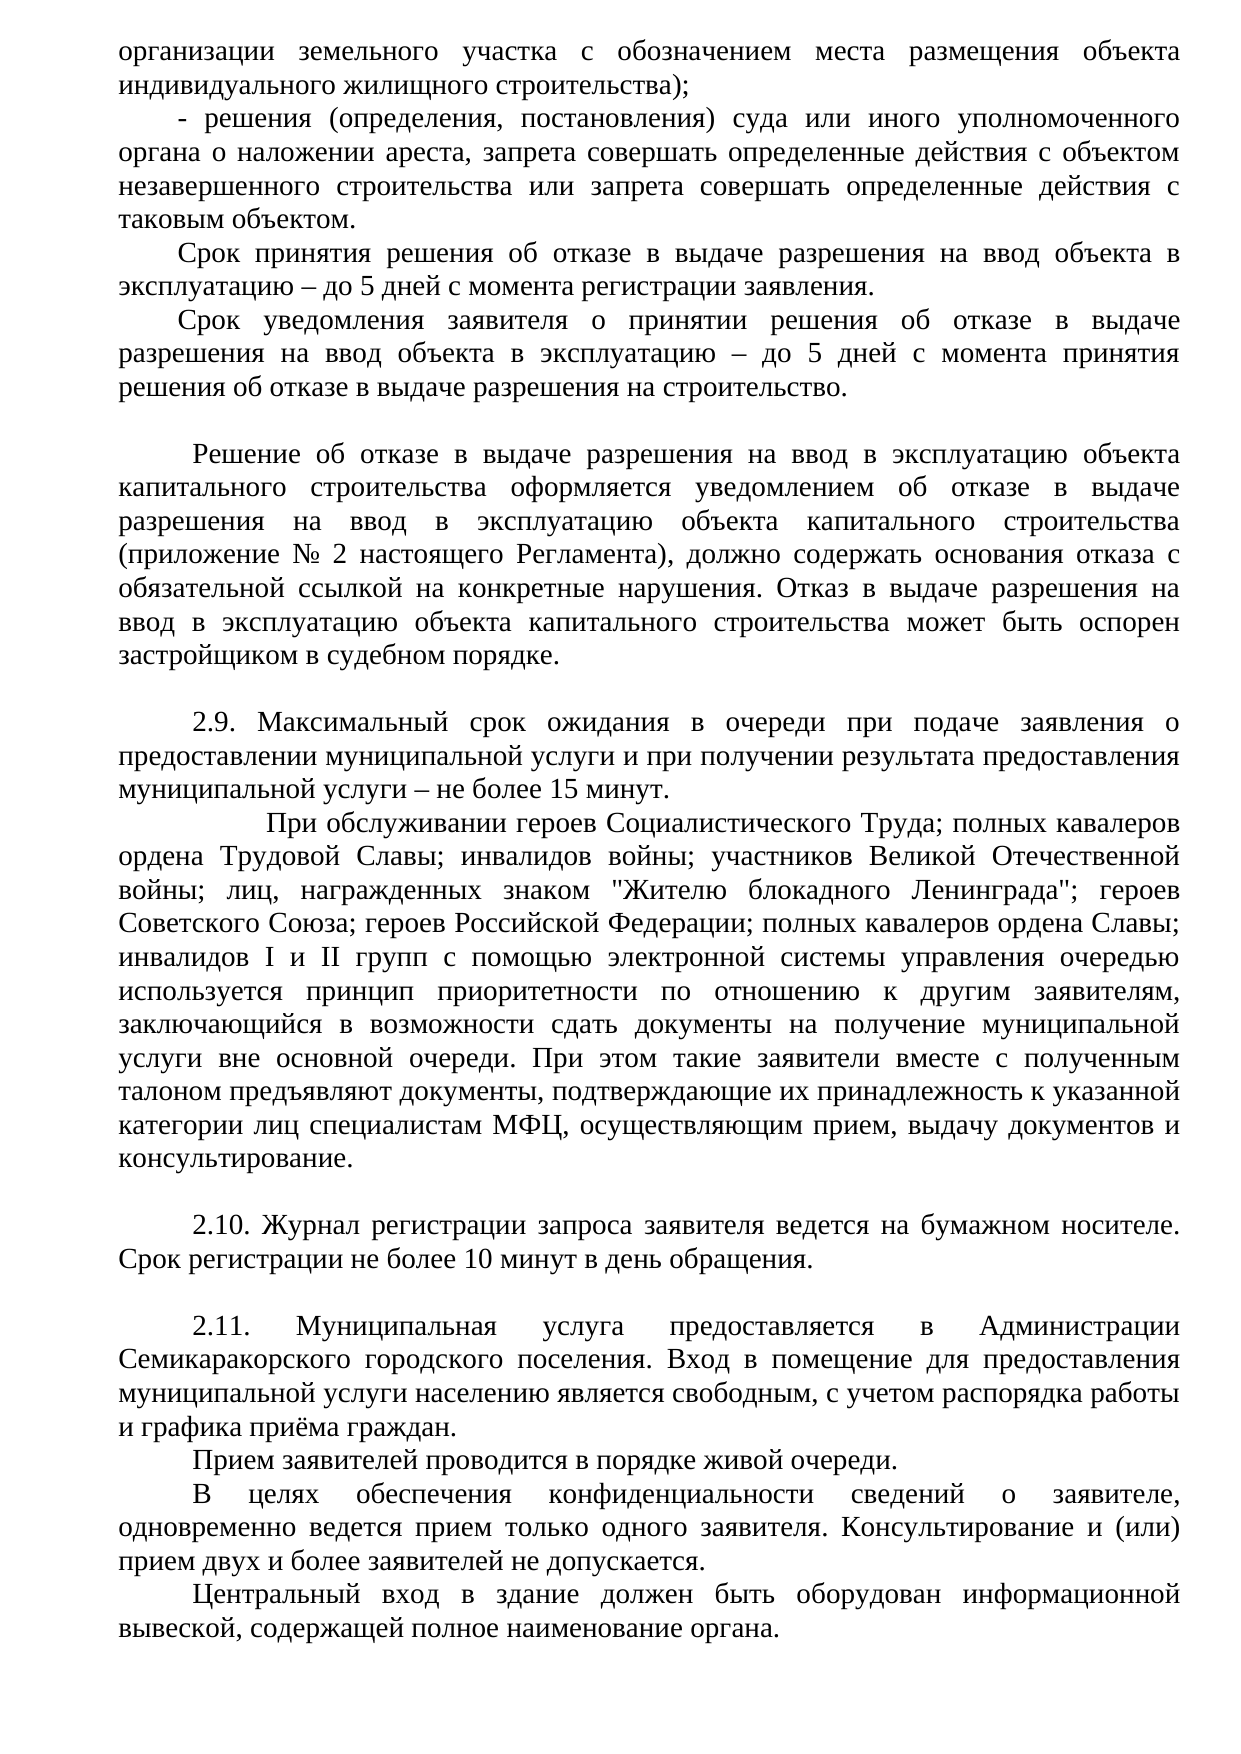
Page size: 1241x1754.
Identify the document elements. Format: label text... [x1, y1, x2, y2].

text При обслуживании героев Социалистического Труда; полных кавалеров ордена Трудовой Славы; инвалидов войны; участников Великой Отечественной войны; лиц, награжденных знаком "Жителю блокадного Ленинграда"; героев Советского Союза; героев Российской Федерации; полных кавалеров ордена Славы; инвалидов I и II групп с помощью электронной системы управления очередью используется принцип приоритетности по отношению к другим заявителям, заключающийся в возможности сдать документы на получение муниципальной услуги вне основной очереди. При этом такие заявители вместе с полученным талоном предъявляют документы, подтверждающие их принадлежность к указанной категории лиц специалистам МФЦ, осуществляющим прием, выдачу документов и консультирование. [118, 805, 1181, 1174]
text В целях обеспечения конфиденциальности сведений о заявителе, одновременно ведется прием только одного заявителя. Консультирование и (или) прием двух и более заявителей не допускается. [118, 1476, 1181, 1576]
text Срок принятия решения об отказе в выдаче разрешения на ввод объекта в эксплуатацию – до 5 дней с момента регистрации заявления. [118, 235, 1181, 302]
text Решение об отказе в выдаче разрешения на ввод в эксплуатацию объекта капитального строительства оформляется уведомлением об отказе в выдаче разрешения на ввод в эксплуатацию объекта капитального строительства (приложение № 2 настоящего Регламента), должно содержать основания отказа с обязательной ссылкой на конкретные нарушения. Отказ в выдаче разрешения на ввод в эксплуатацию объекта капитального строительства может быть оспорен застройщиком в судебном порядке. [118, 436, 1181, 671]
text 2.9. Максимальный срок ожидания в очереди при подаче заявления о предоставлении муниципальной услуги и при получении результата предоставления муниципальной услуги – не более 15 минут. [118, 704, 1181, 805]
text 2.10. Журнал регистрации запроса заявителя ведется на бумажном носителе. Срок регистрации не более 10 минут в день обращения. [118, 1207, 1181, 1274]
text Центральный вход в здание должен быть оборудован информационной вывеской, содержащей полное наименование органа. [118, 1576, 1181, 1643]
text Прием заявителей проводится в порядке живой очереди. [118, 1442, 1181, 1476]
text Срок уведомления заявителя о принятии решения об отказе в выдаче разрешения на ввод объекта в эксплуатацию – до 5 дней с момента принятия решения об отказе в выдаче разрешения на строительство. [118, 302, 1181, 402]
text - решения (определения, постановления) суда или иного уполномоченного органа о наложении ареста, запрета совершать определенные действия с объектом незавершенного строительства или запрета совершать определенные действия с таковым объектом. [118, 101, 1181, 235]
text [118, 33, 1181, 101]
text 2.11. Муниципальная услуга предоставляется в Администрации Семикаракорского городского поселения. Вход в помещение для предоставления муниципальной услуги населению является свободным, с учетом распорядка работы и графика приёма граждан. [118, 1308, 1181, 1442]
